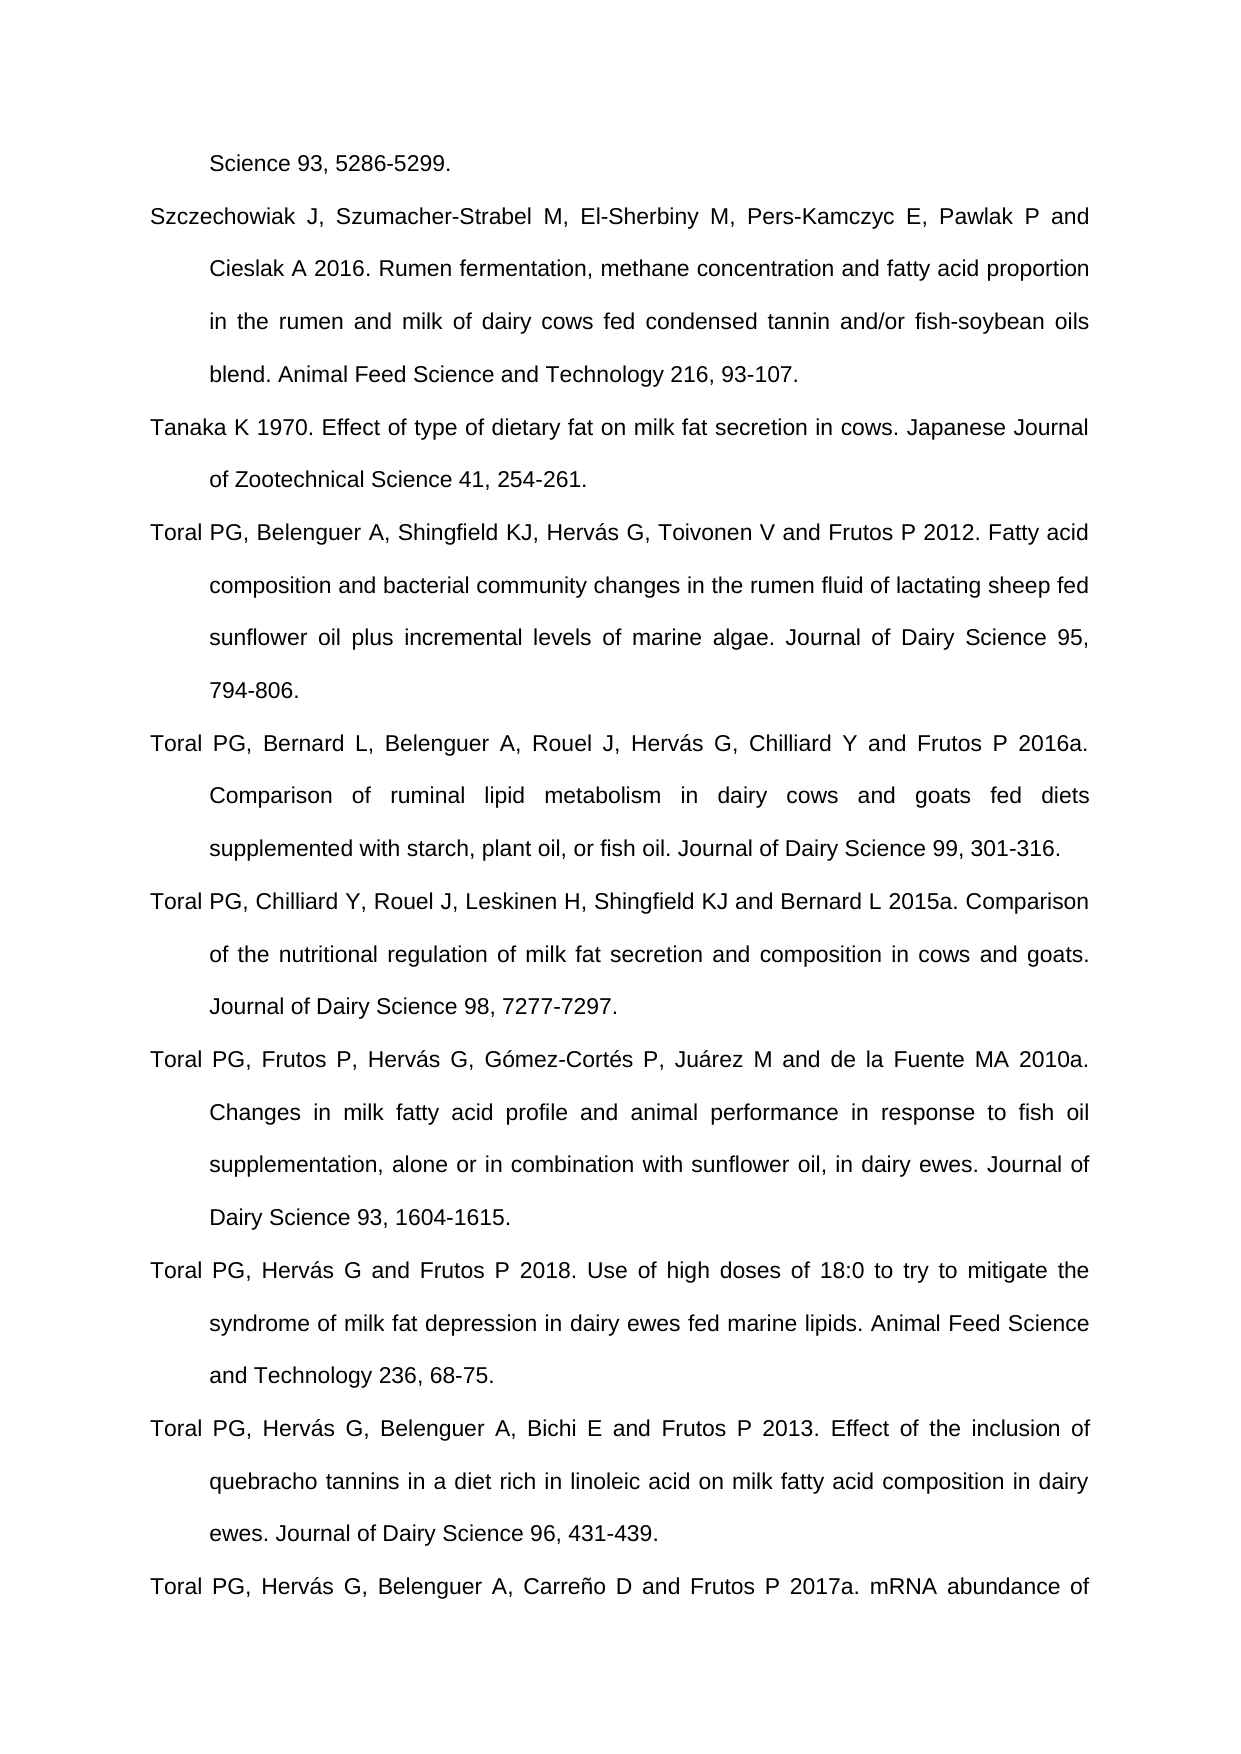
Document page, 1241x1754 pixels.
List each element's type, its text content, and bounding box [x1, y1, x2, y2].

text Toral PG, Bernard L, Belenguer A, Rouel J, Hervás G, Chilliard Y and Frutos P 2016a. Comparison of ruminal lipid metabolism in dairy cows and goats fed diets supplemented with starch, plant oil, or fish oil. Journal of Dairy Science 99, 301-316. [150, 730, 1090, 862]
text Toral PG, Frutos P, Hervás G, Gómez-Cortés P, Juárez M and de la Fuente MA 2010a. Changes in milk fatty acid profile and animal performance in response to fish oil supplementation, alone or in combination with sunflower oil, in dairy ewes. Journal of Dairy Science 93, 1604-1615. [150, 1046, 1090, 1231]
text Toral PG, Belenguer A, Shingfield KJ, Hervás G, Toivonen V and Frutos P 2012. Fatty acid composition and bacterial community changes in the rumen fluid of lactating sheep fed sunflower oil plus incremental levels of marine algae. Journal of Dairy Science 95, 794-806. [150, 519, 1090, 703]
text Tanaka K 1970. Effect of type of dietary fat on milk fat secretion in cows. Japanese Journal of Zootechnical Science 41, 254-261. [150, 413, 1090, 493]
text Toral PG, Chilliard Y, Rouel J, Leskinen H, Shingfield KJ and Bernard L 2015a. Comparison of the nutritional regulation of milk fat secretion and composition in cows and goats. Journal of Dairy Science 98, 7277-7297. [150, 888, 1090, 1020]
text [150, 1573, 1090, 1599]
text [150, 150, 1090, 176]
text Toral PG, Hervás G, Belenguer A, Bichi E and Frutos P 2013. Effect of the inclusion of quebracho tannins in a diet rich in linoleic acid on milk fatty acid composition in dairy ewes. Journal of Dairy Science 96, 431-439. [150, 1415, 1090, 1547]
text Toral PG, Hervás G and Frutos P 2018. Use of high doses of 18:0 to try to mitigate the syndrome of milk fat depression in dairy ewes fed marine lipids. Animal Feed Science and Technology 236, 68-75. [150, 1257, 1090, 1389]
text Szczechowiak J, Szumacher-Strabel M, El-Sherbiny M, Pers-Kamczyc E, Pawlak P and Cieslak A 2016. Rumen fermentation, methane concentration and fatty acid proportion in the rumen and milk of dairy cows fed condensed tannin and/or fish-soybean oils blend. Animal Feed Science and Technology 216, 93-107. [150, 203, 1090, 387]
